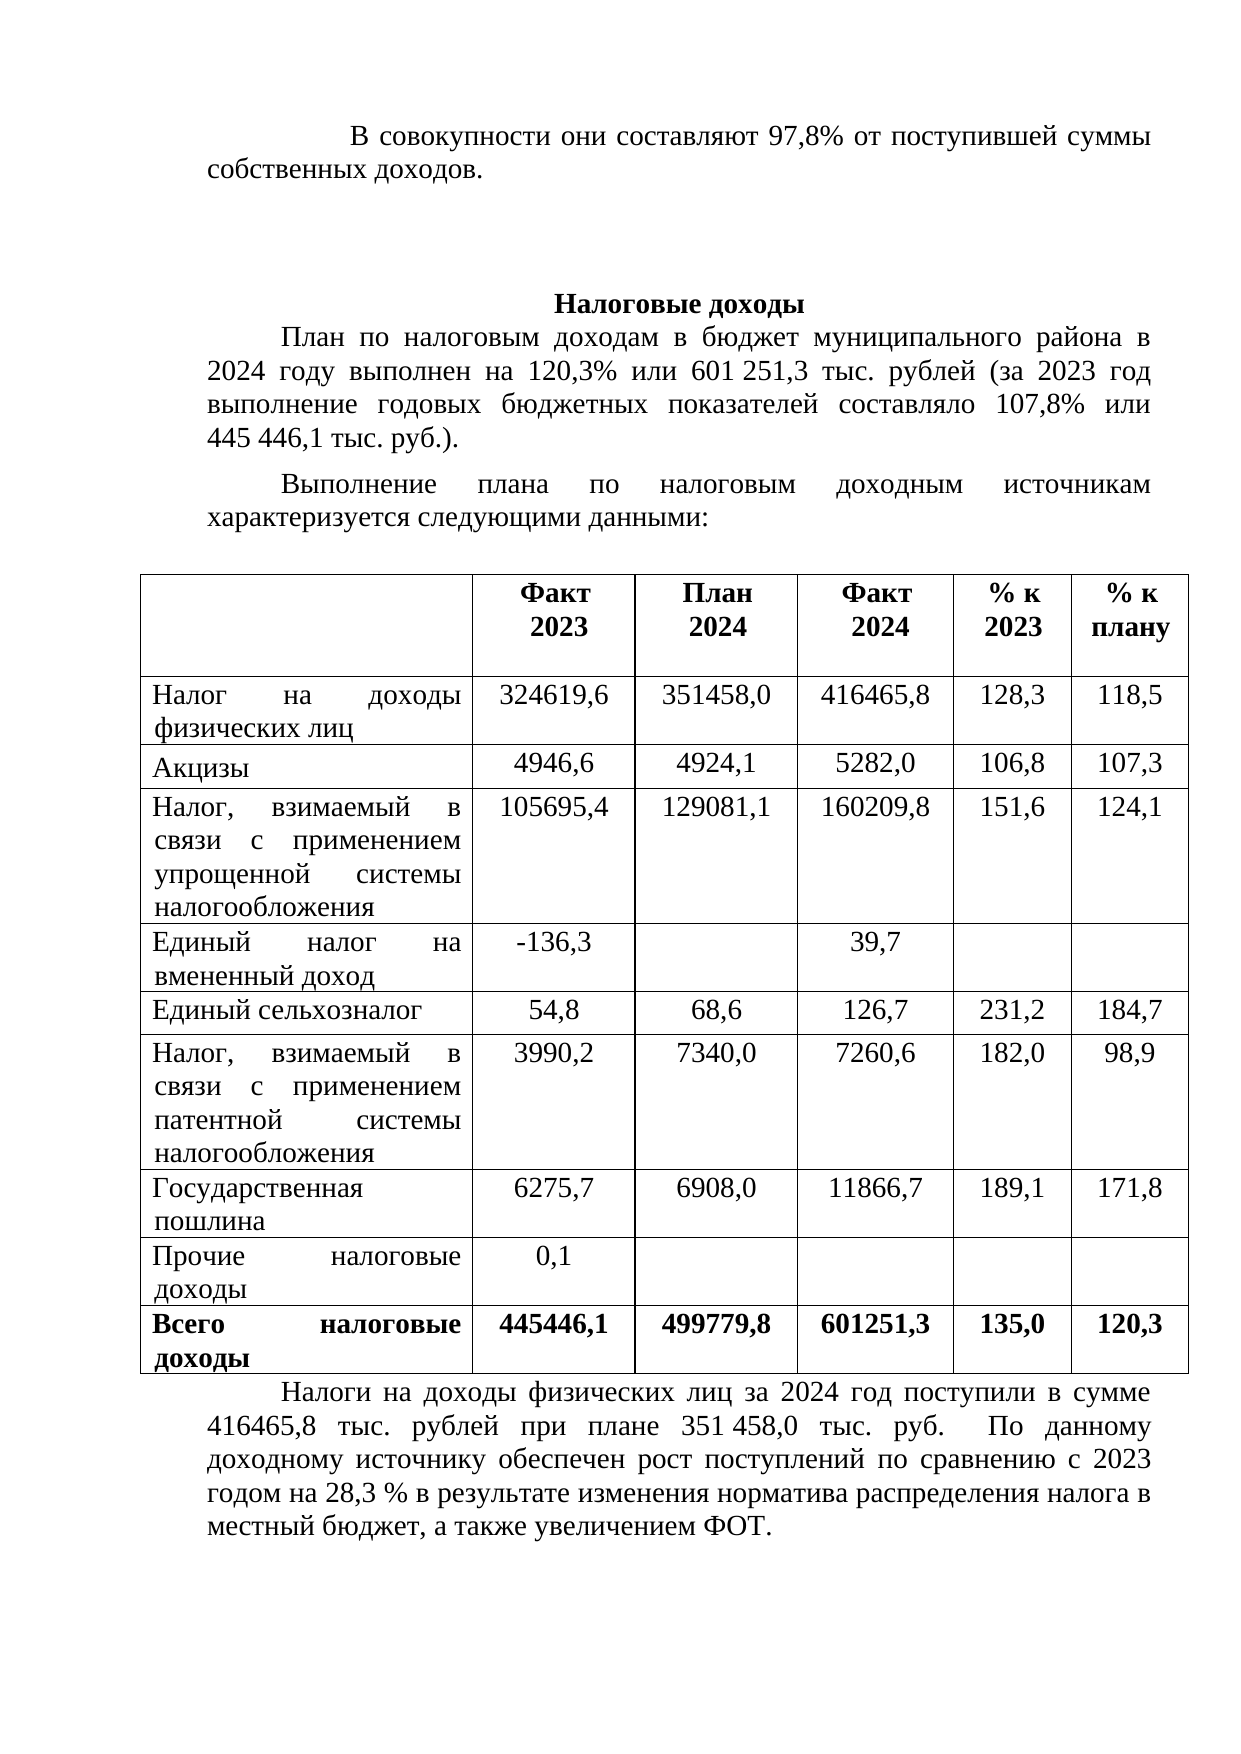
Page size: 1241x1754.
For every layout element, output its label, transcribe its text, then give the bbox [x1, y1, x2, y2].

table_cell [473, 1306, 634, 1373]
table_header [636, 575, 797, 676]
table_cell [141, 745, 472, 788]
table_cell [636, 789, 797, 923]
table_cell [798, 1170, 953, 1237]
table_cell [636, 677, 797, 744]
text План по налоговым доходам в бюджет муниципального района в 2024 году выполнен на 120,3% или 601 251,3 тыс. рублей (за 2023 год выполнение годовых бюджетных показателей составляло 107,8% или 445 446,1 тыс. руб.). [207, 319, 1152, 453]
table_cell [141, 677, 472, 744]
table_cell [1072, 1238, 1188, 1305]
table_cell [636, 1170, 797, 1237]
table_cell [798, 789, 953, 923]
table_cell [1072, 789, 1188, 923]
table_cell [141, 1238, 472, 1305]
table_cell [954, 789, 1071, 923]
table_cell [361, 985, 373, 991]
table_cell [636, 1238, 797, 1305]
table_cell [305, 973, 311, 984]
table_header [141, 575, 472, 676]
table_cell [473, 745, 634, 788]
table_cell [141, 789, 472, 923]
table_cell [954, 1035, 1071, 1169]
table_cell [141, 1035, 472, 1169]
text Налоги на доходы физических лиц за 2024 год поступили в сумме 416465,8 тыс. рублей при плане 351 458,0 тыс. руб. По данному доходному источнику обеспечен рост поступлений по сравнению с 2023 годом на 28,3 % в результате изменения норматива распределения налога в местный бюджет, а также увеличением ФОТ. [207, 1374, 1152, 1542]
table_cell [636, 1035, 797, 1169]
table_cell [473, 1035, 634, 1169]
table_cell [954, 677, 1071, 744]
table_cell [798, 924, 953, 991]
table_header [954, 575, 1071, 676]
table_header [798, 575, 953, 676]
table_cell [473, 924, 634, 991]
text Налоговые доходы [207, 286, 1152, 319]
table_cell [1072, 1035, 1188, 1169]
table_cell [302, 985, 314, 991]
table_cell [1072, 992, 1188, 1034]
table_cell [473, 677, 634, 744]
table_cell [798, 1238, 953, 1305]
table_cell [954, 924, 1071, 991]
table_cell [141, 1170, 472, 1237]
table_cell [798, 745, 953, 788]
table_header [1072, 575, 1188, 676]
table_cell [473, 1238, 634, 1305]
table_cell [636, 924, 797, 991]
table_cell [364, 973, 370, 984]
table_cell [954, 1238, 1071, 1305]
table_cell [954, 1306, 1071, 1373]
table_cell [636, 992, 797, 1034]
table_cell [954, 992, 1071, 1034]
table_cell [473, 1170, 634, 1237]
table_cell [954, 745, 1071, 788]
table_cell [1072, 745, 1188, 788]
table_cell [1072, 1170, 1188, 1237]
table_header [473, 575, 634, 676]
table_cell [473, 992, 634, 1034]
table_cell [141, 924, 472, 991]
text Выполнение плана по налоговым доходным источникам характеризуется следующими данными: [207, 466, 1152, 533]
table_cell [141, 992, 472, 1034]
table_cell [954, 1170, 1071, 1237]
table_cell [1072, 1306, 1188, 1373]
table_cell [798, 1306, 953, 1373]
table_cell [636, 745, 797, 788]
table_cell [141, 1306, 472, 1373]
text В совокупности они составляют 97,8% от поступившей суммы собственных доходов. [207, 118, 1152, 185]
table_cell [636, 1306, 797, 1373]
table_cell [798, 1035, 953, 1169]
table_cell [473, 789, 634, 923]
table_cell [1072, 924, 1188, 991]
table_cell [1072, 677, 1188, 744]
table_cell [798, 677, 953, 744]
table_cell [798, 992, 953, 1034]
